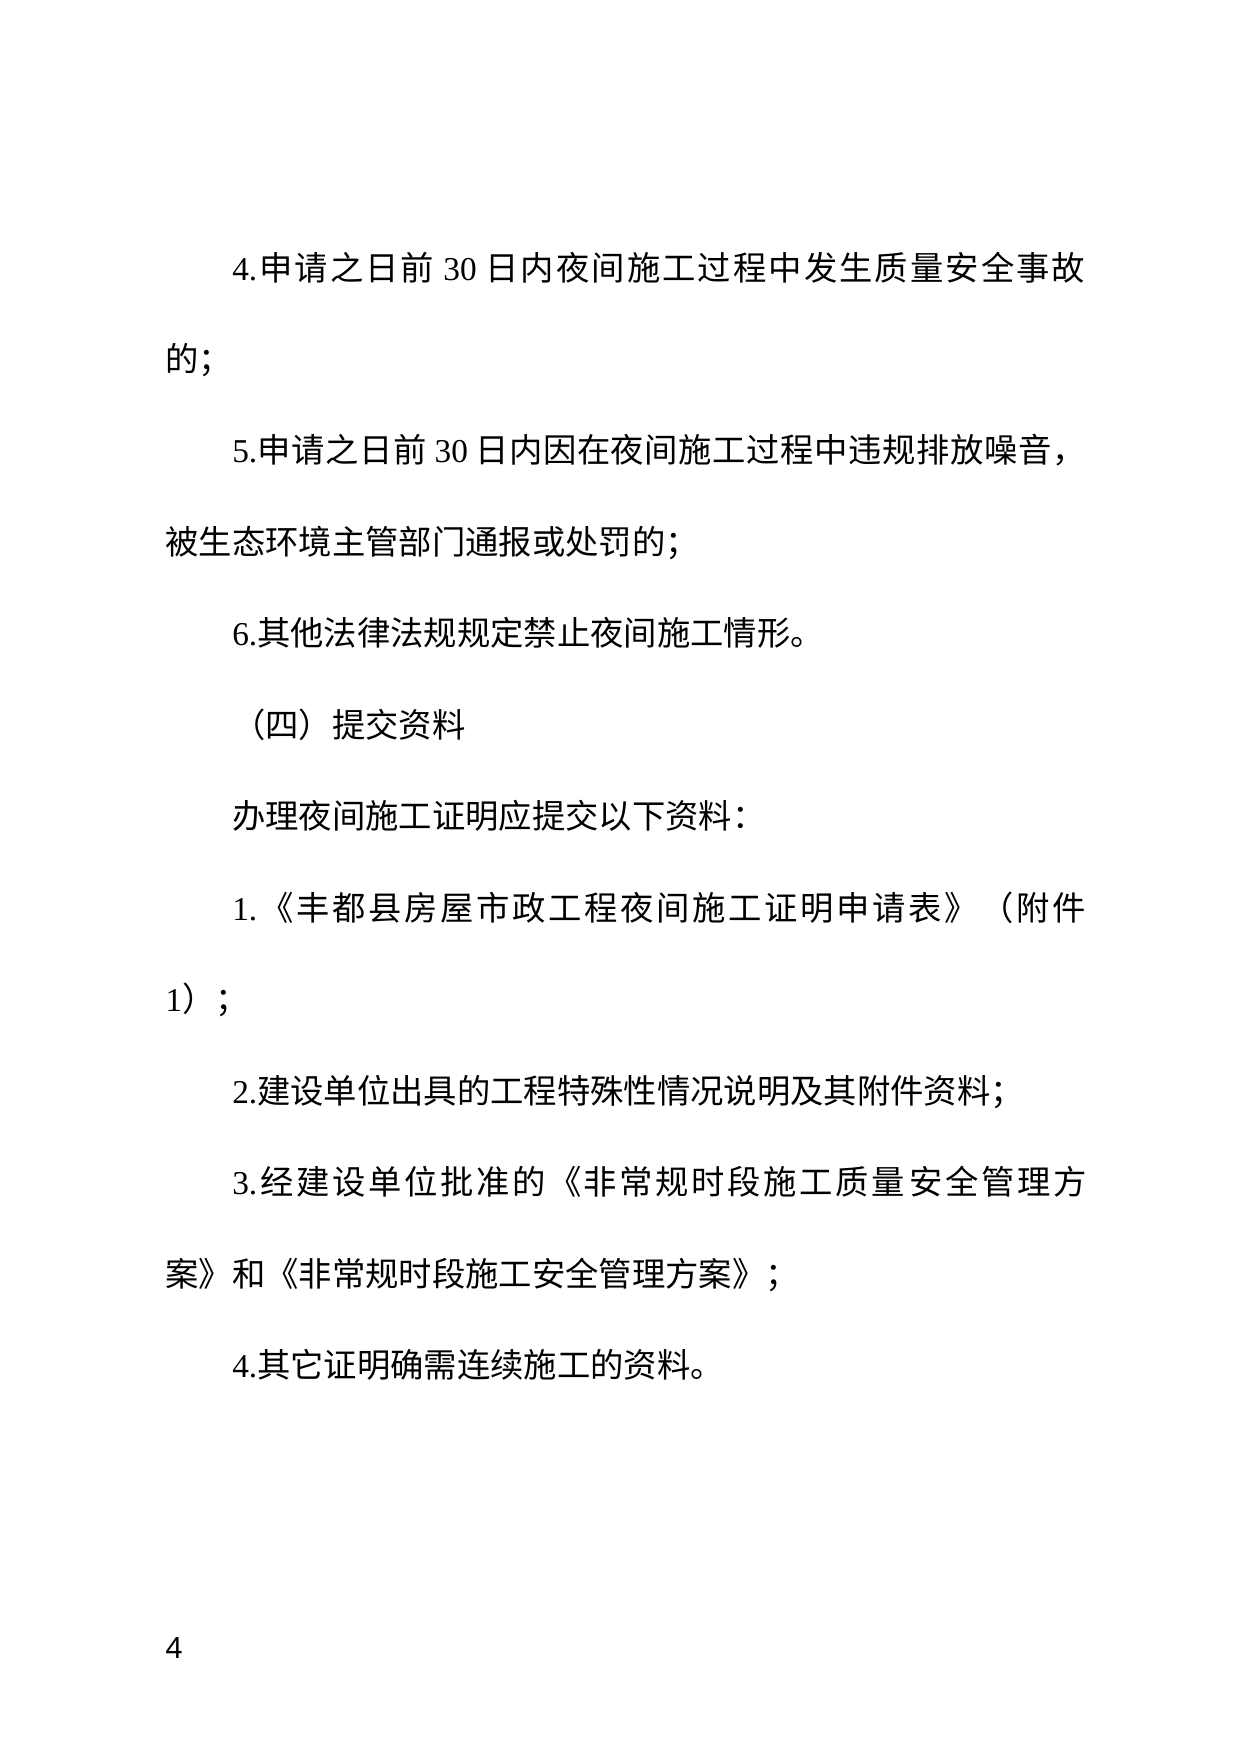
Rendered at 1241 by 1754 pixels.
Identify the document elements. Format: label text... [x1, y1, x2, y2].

text 4.申请之日前30日内夜间施工过程中发生质量安全事故的； [165, 220, 1087, 403]
text 3.经建设单位批准的《非常规时段施工质量安全管理方案》和《非常规时段施工安全管理方案》； [165, 1134, 1087, 1317]
text 1.《丰都县房屋市政工程夜间施工证明申请表》（附件1）； [165, 860, 1087, 1043]
text 办理夜间施工证明应提交以下资料： [165, 768, 1087, 860]
text 6.其他法律法规规定禁止夜间施工情形。 [165, 586, 1087, 677]
text （四）提交资料 [165, 677, 1087, 768]
text 2.建设单位出具的工程特殊性情况说明及其附件资料； [165, 1043, 1087, 1134]
text 5.申请之日前30日内因在夜间施工过程中违规排放噪音，被生态环境主管部门通报或处罚的； [165, 403, 1087, 586]
text 4.其它证明确需连续施工的资料。 [165, 1317, 1087, 1409]
